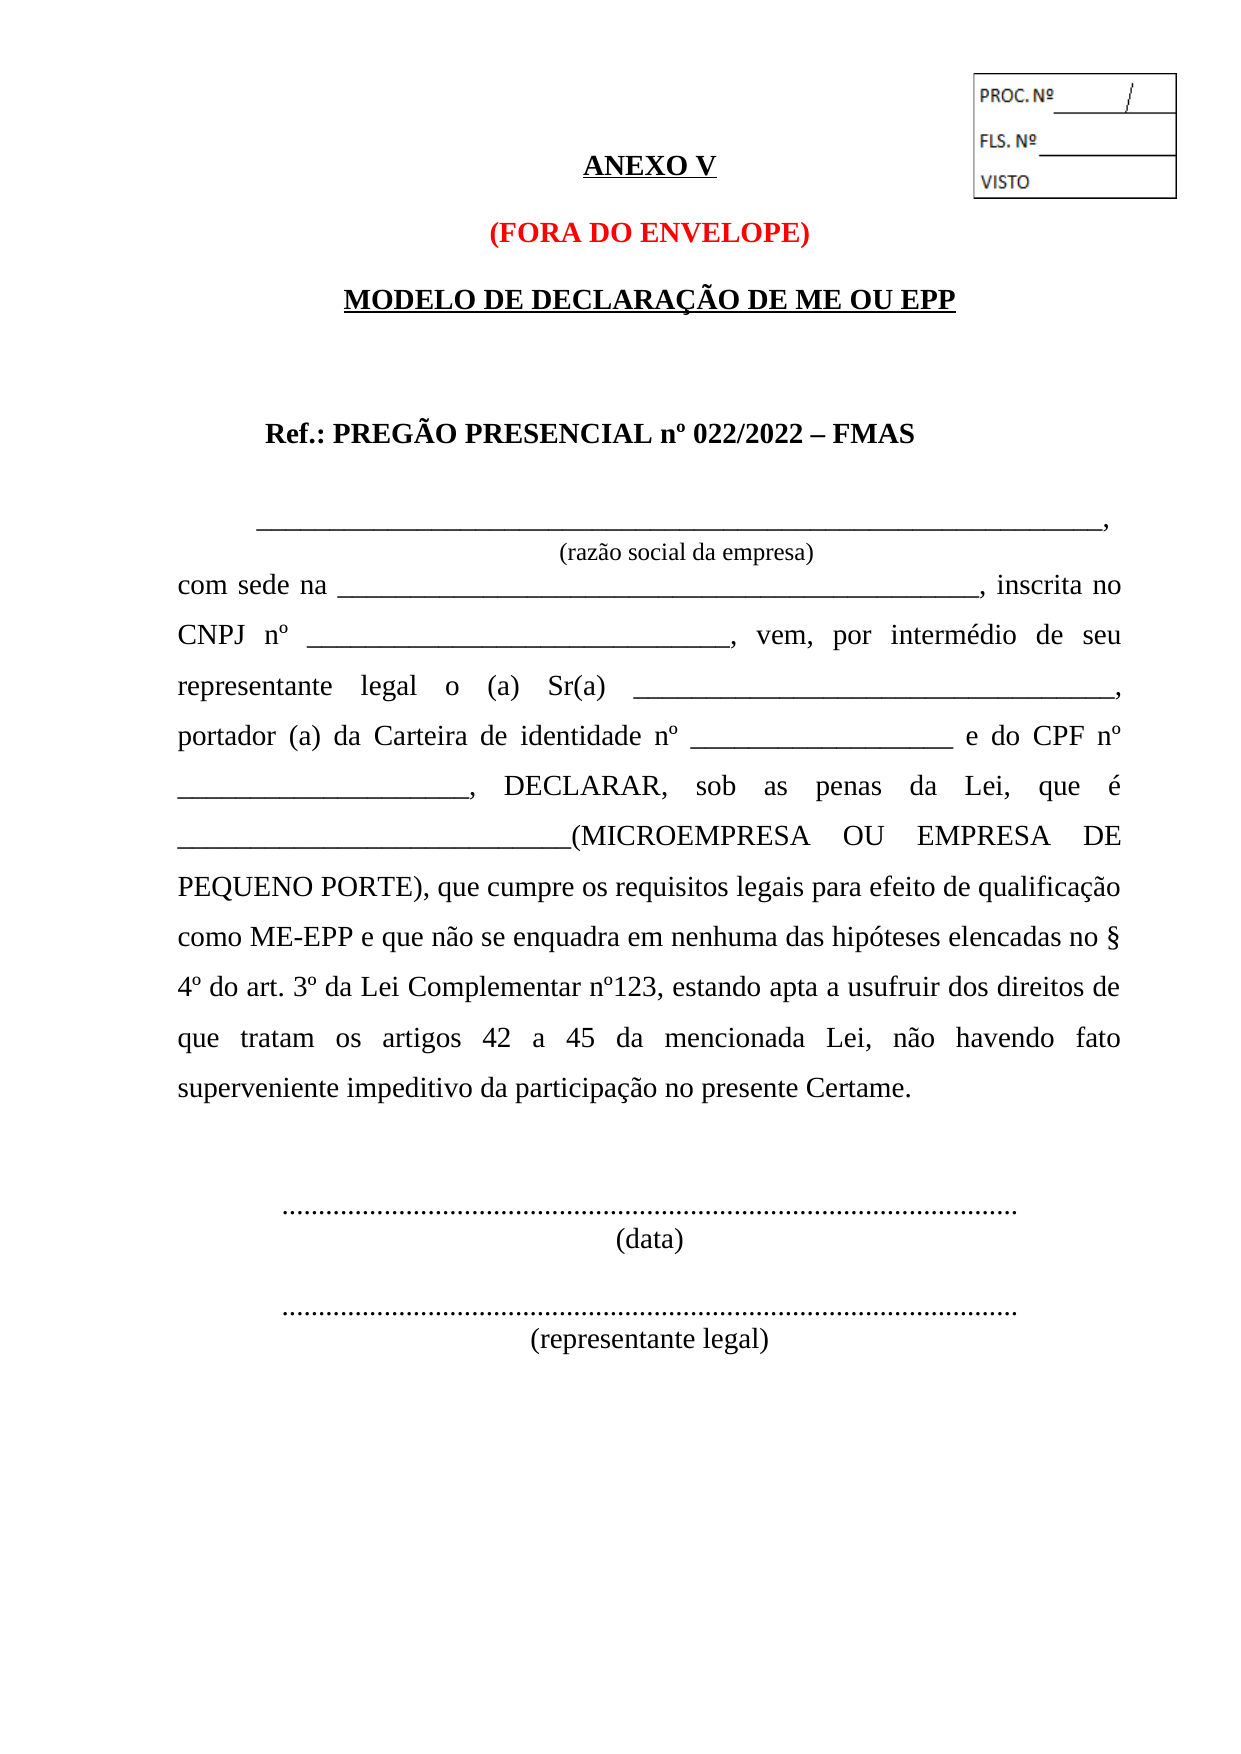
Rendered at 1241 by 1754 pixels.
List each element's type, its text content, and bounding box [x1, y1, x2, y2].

text Ref.: PREGÃO PRESENCIAL nº 022/2022 – FMAS [177, 416, 1122, 449]
text (representante legal) [177, 1322, 1122, 1355]
text ANEXO V [177, 148, 1122, 181]
text (data) [177, 1221, 1122, 1254]
text ..................................................................................................... [177, 1187, 1122, 1221]
text com sede na ____________________________________________, inscrita no CNPJ nº _____________________________, vem, por intermédio de seu representante legal o (a) Sr(a) _________________________________, portador (a) da Carteira de identidade nº __________________ e do CPF nº ____________________, DECLARAR, sob as penas da Lei, que é ___________________________(MICROEMPRESA OU EMPRESA DE PEQUENO PORTE), que cumpre os requisitos legais para efeito de qualificação como ME-EPP e que não se enquadra em nenhuma das hipóteses elencadas no § 4º do art. 3º da Lei Complementar nº123, estando apta a usufruir dos direitos de que tratam os artigos 45 da mencionada Lei, não havendo fato superveniente impeditivo da participação no presente Certame. [177, 567, 1122, 1104]
text MODELO DE DECLARAÇÃO DE ME OU EPP [177, 282, 1122, 315]
text __________________________________________________________, (razão social da empresa) [177, 500, 1122, 567]
picture [973, 73, 1177, 199]
text (FORA DO ENVELOPE) [177, 215, 1122, 248]
text ..................................................................................................... [177, 1288, 1122, 1322]
